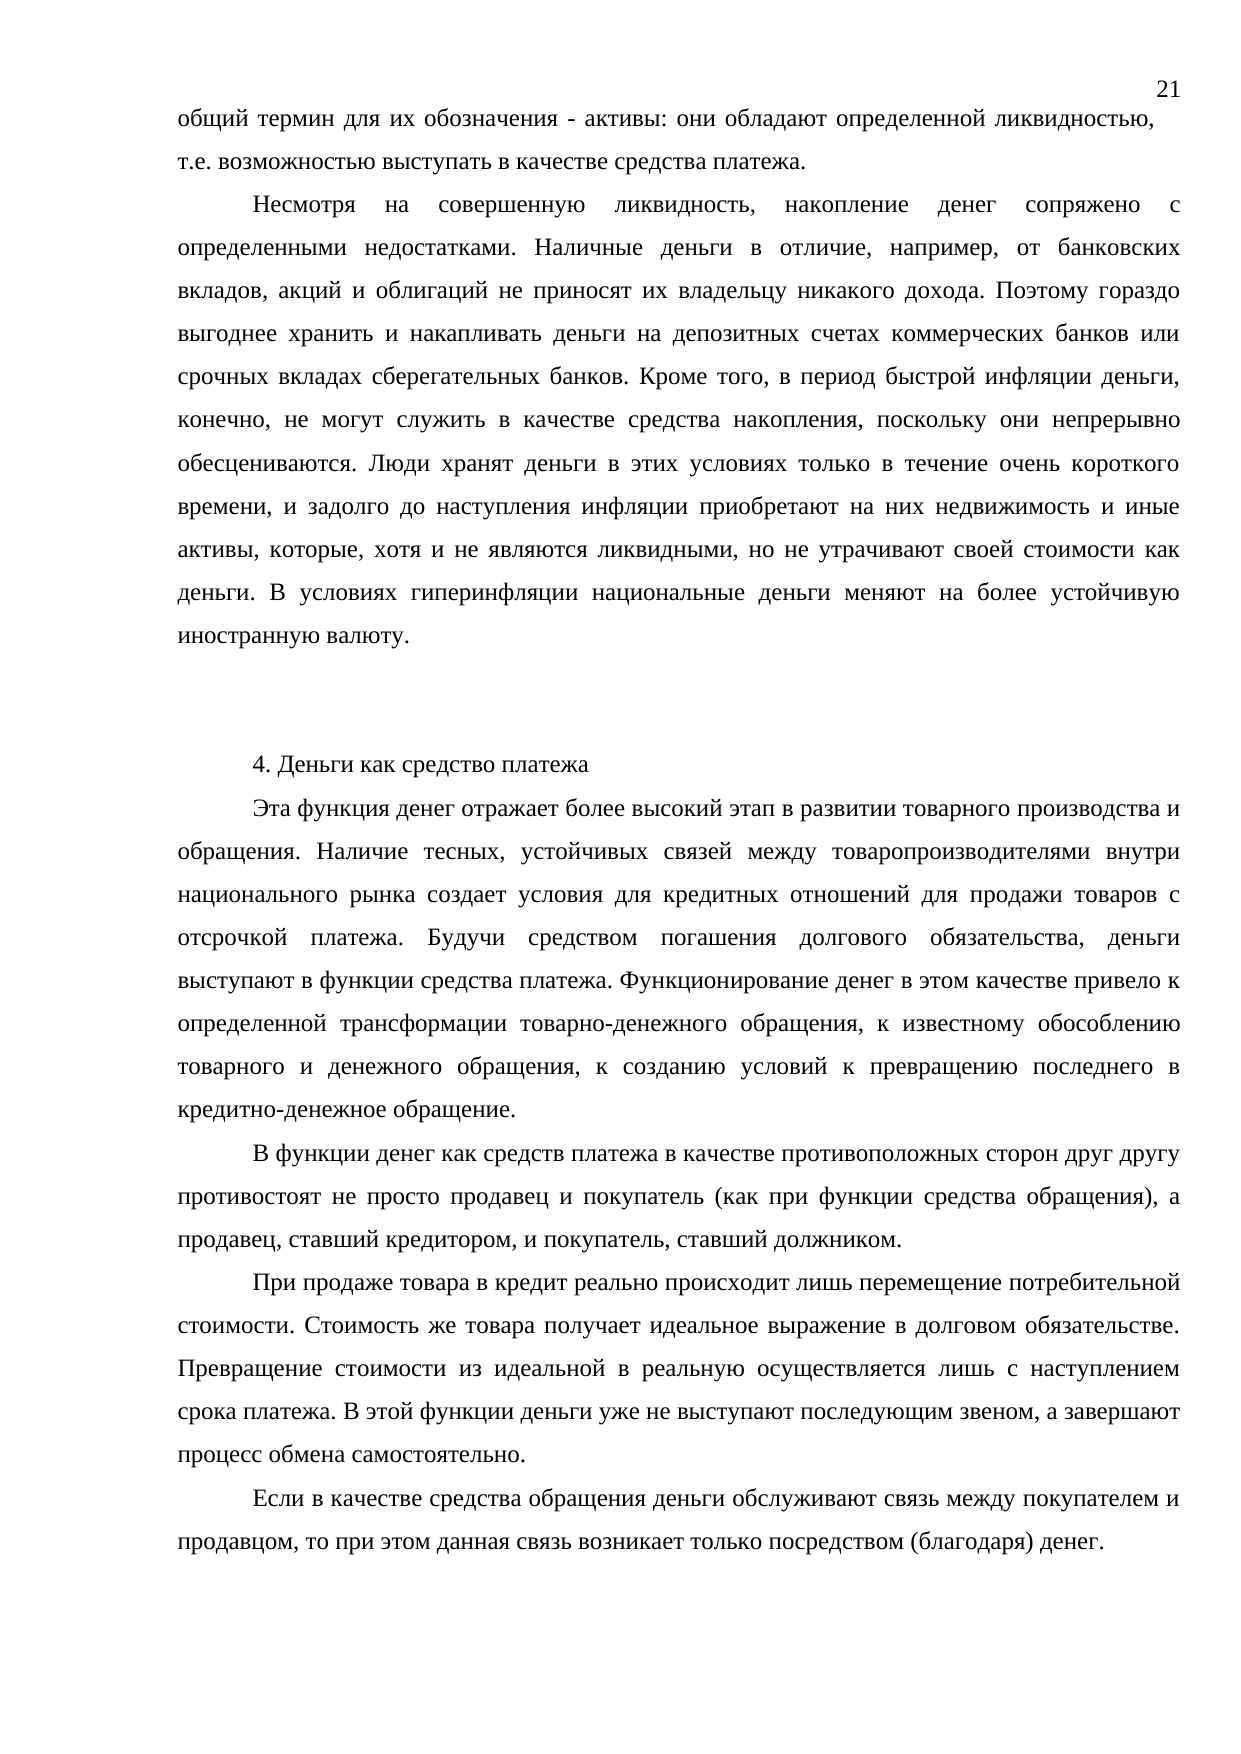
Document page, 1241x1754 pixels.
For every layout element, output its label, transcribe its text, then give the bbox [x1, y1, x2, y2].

text В функции денег как средств платежа в качестве противоположных сторон друг другу противостоят не просто продавец и покупатель (как при функции средства обращения), а продавец, ставший кредитором, и покупатель, ставший должником. [177, 1138, 1181, 1253]
text Эта функция денег отражает более высокий этап в развитии товарного производства и обращения. Наличие тесных, устойчивых связей между товаропроизводителями внутри национального рынка создает условия для кредитных отношений для продажи товаров с отсрочкой платежа. Будучи средством погашения долгового обязательства, деньги выступают в функции средства платежа. Функционирование денег в этом качестве привело к определенной трансформации товарно-денежного обращения, к известному обособлению товарного и денежного обращения, к созданию условий к превращению последнего в кредитно-денежное обращение. [177, 793, 1181, 1123]
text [177, 103, 1181, 174]
text Несмотря на совершенную ликвидность, накопление денег сопряжено с определенными недостатками. Наличные деньги в отличие, например, от банковских вкладов, акций и облигаций не приносят их владельцу никакого дохода. Поэтому гораздо выгоднее хранить и накапливать деньги на депозитных счетах коммерческих банков или срочных вкладах сберегательных банков. Кроме того, в период быстрой инфляции деньги, конечно, не могут служить в качестве средства накопления, поскольку они непрерывно обесцениваются. Люди хранят деньги в этих условиях только в течение очень короткого времени, и задолго до наступления инфляции приобретают на них недвижимость и иные активы, которые, хотя и не являются ликвидными, но не утрачивают своей стоимости как деньги. В условиях гиперинфляции национальные деньги меняют на более устойчивую иностранную валюту. [177, 189, 1181, 649]
text 4. Деньги как средство платежа [177, 749, 1181, 778]
text Если в качестве средства обращения деньги обслуживают связь между покупателем и продавцом, то при этом данная связь возникает только посредством (благодаря) денег. [177, 1483, 1181, 1554]
text При продаже товара в кредит реально происходит лишь перемещение потребительной стоимости. Стоимость же товара получает идеальное выражение в долговом обязательстве. Превращение стоимости из идеальной в реальную осуществляется лишь с наступлением срока платежа. В этой функции деньги уже не выступают последующим звеном, а завершают процесс обмена самостоятельно. [177, 1267, 1181, 1468]
